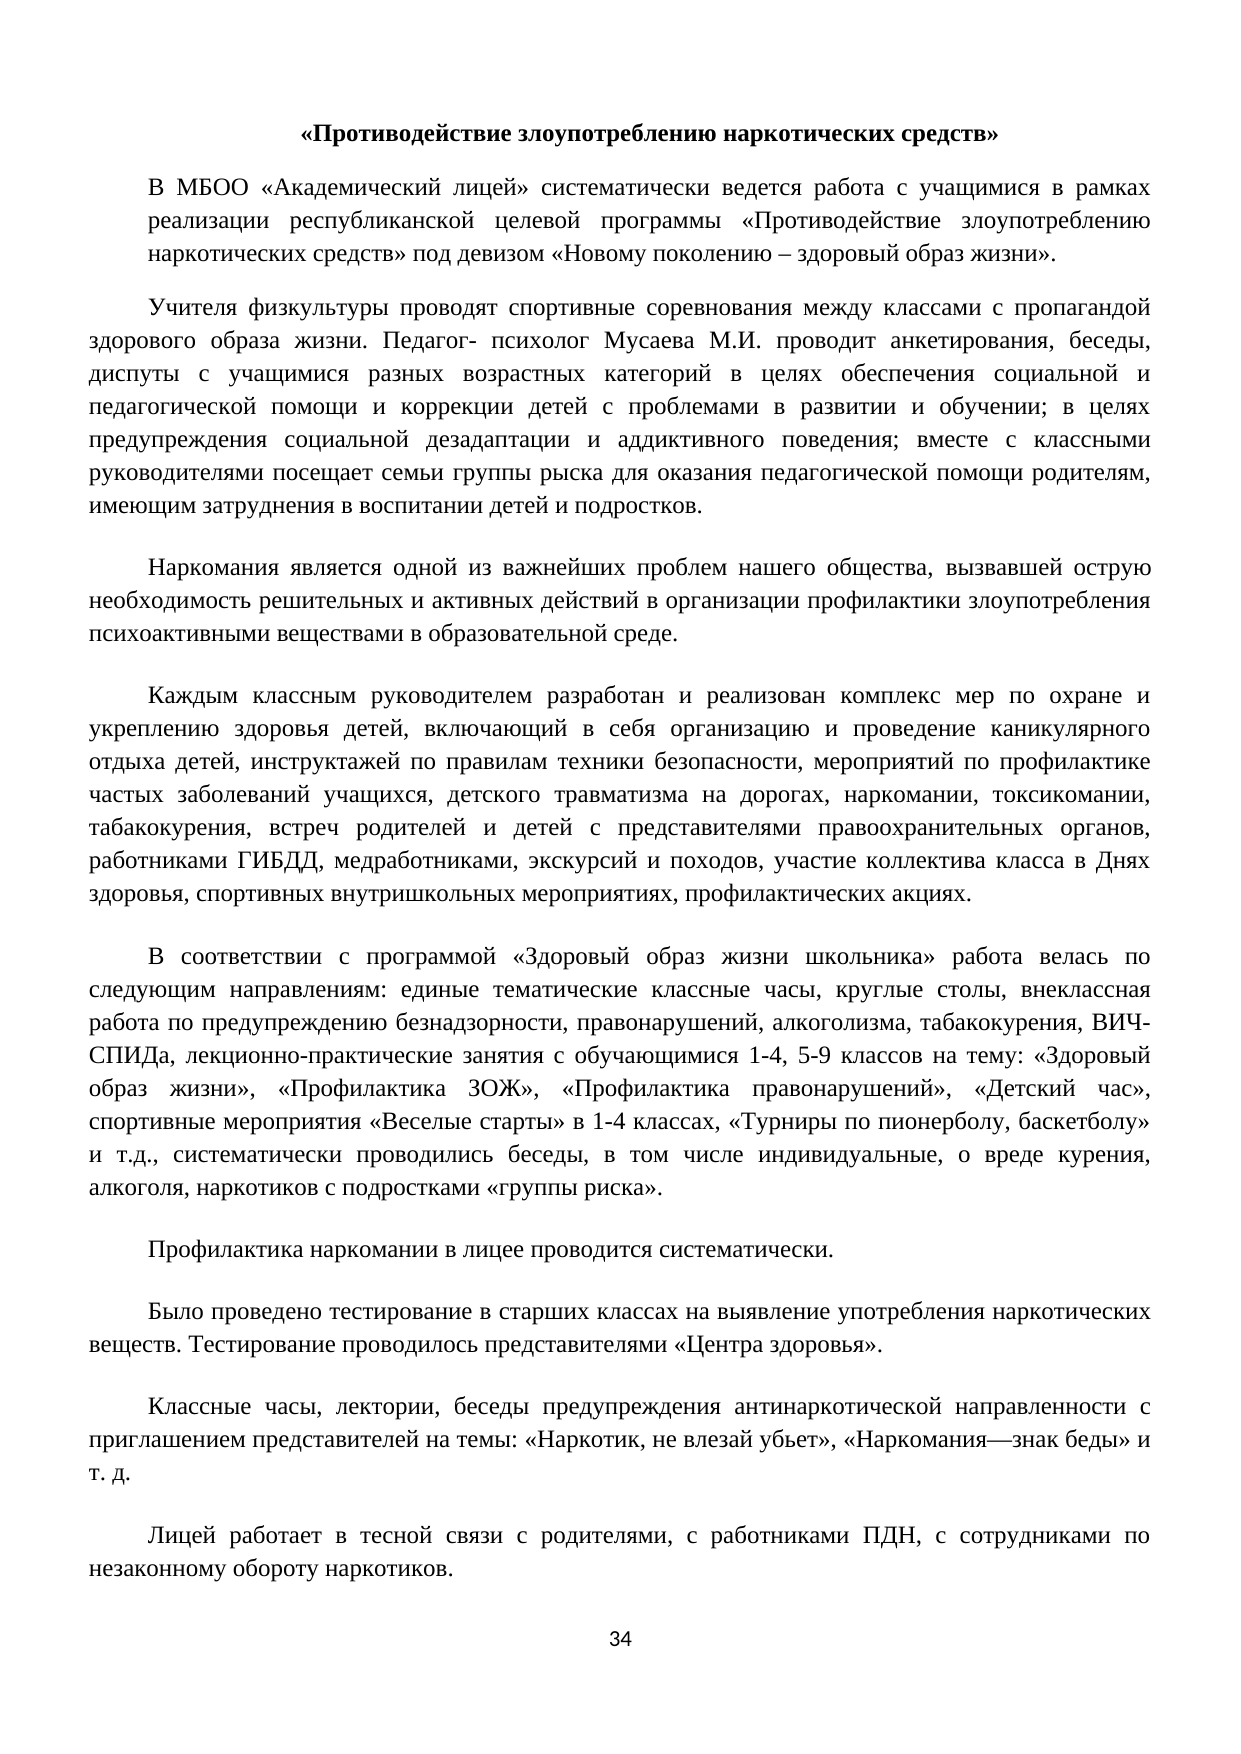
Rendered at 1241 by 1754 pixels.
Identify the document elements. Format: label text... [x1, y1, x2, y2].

text Классные часы, лектории, беседы предупреждения антинаркотической направленности с приглашением представителей на темы: «Наркотик, не влезай убьет», «Наркомания—знак беды» и т. д. [89, 1391, 1152, 1486]
text Профилактика наркомании в лицее проводится систематически. [89, 1234, 1152, 1263]
text «Противодействие злоупотреблению наркотических средств» [148, 118, 1152, 147]
text Наркомания является одной из важнейших проблем нашего общества, вызвавшей острую необходимость решительных и активных действий в организации профилактики злоупотребления психоактивными веществами в образовательной среде. [89, 552, 1152, 647]
text Лицей работает в тесной связи с родителями, с работниками ПДН, с сотрудниками по незаконному обороту наркотиков. [89, 1520, 1152, 1581]
text Каждым классным руководителем разработан и реализован комплекс мер по охране и укреплению здоровья детей, включающий в себя организацию и проведение каникулярного отдыха детей, инструктажей по правилам техники безопасности, мероприятий по профилактике частых заболеваний учащихся, детского травматизма на дорогах, наркомании, токсикомании, табакокурения, встреч родителей и детей с представителями правоохранительных органов, работниками ГИБДД, медработниками, экскурсий и походов, участие коллектива класса в Днях здоровья, спортивных внутришкольных мероприятиях, профилактических акциях. [89, 680, 1152, 907]
text В соответствии с программой «Здоровый образ жизни школьника» работа велась по следующим направлениям: единые тематические классные часы, круглые столы, внеклассная работа по предупреждению безнадзорности, правонарушений, алкоголизма, табакокурения, ВИЧ-СПИДа, лекционно-практические занятия с обучающимися 1-4, 5-9 классов на тему: «Здоровый образ жизни», «Профилактика ЗОЖ», «Профилактика правонарушений», «Детский час», спортивные мероприятия «Веселые старты» в 1-4 классах, «Турниры по пионерболу, баскетболу» и т.д., систематически проводились беседы, в том числе индивидуальные, о вреде курения, алкоголя, наркотиков с подростками «группы риска». [89, 941, 1152, 1201]
text Учителя физкультуры проводят спортивные соревнования между классами с пропагандой здорового образа жизни. Педагог- психолог Мусаева М.И. проводит анкетирования, беседы, диспуты с учащимися разных возрастных категорий в целях обеспечения социальной и педагогической помощи и коррекции детей с проблемами в развитии и обучении; в целях предупреждения социальной дезадаптации и аддиктивного поведения; вместе с классными руководителями посещает семьи группы рыска для оказания педагогической помощи родителям, имеющим затруднения в воспитании детей и подростков. [89, 292, 1152, 519]
text В МБОО «Академический лицей» систематически ведется работа с учащимися в рамках реализации республиканской целевой программы «Противодействие злоупотреблению наркотических средств» под девизом «Новому поколению – здоровый образ жизни». [148, 172, 1152, 267]
text Было проведено тестирование в старших классах на выявление употребления наркотических веществ. Тестирование проводилось представителями «Центра здоровья». [89, 1296, 1152, 1358]
